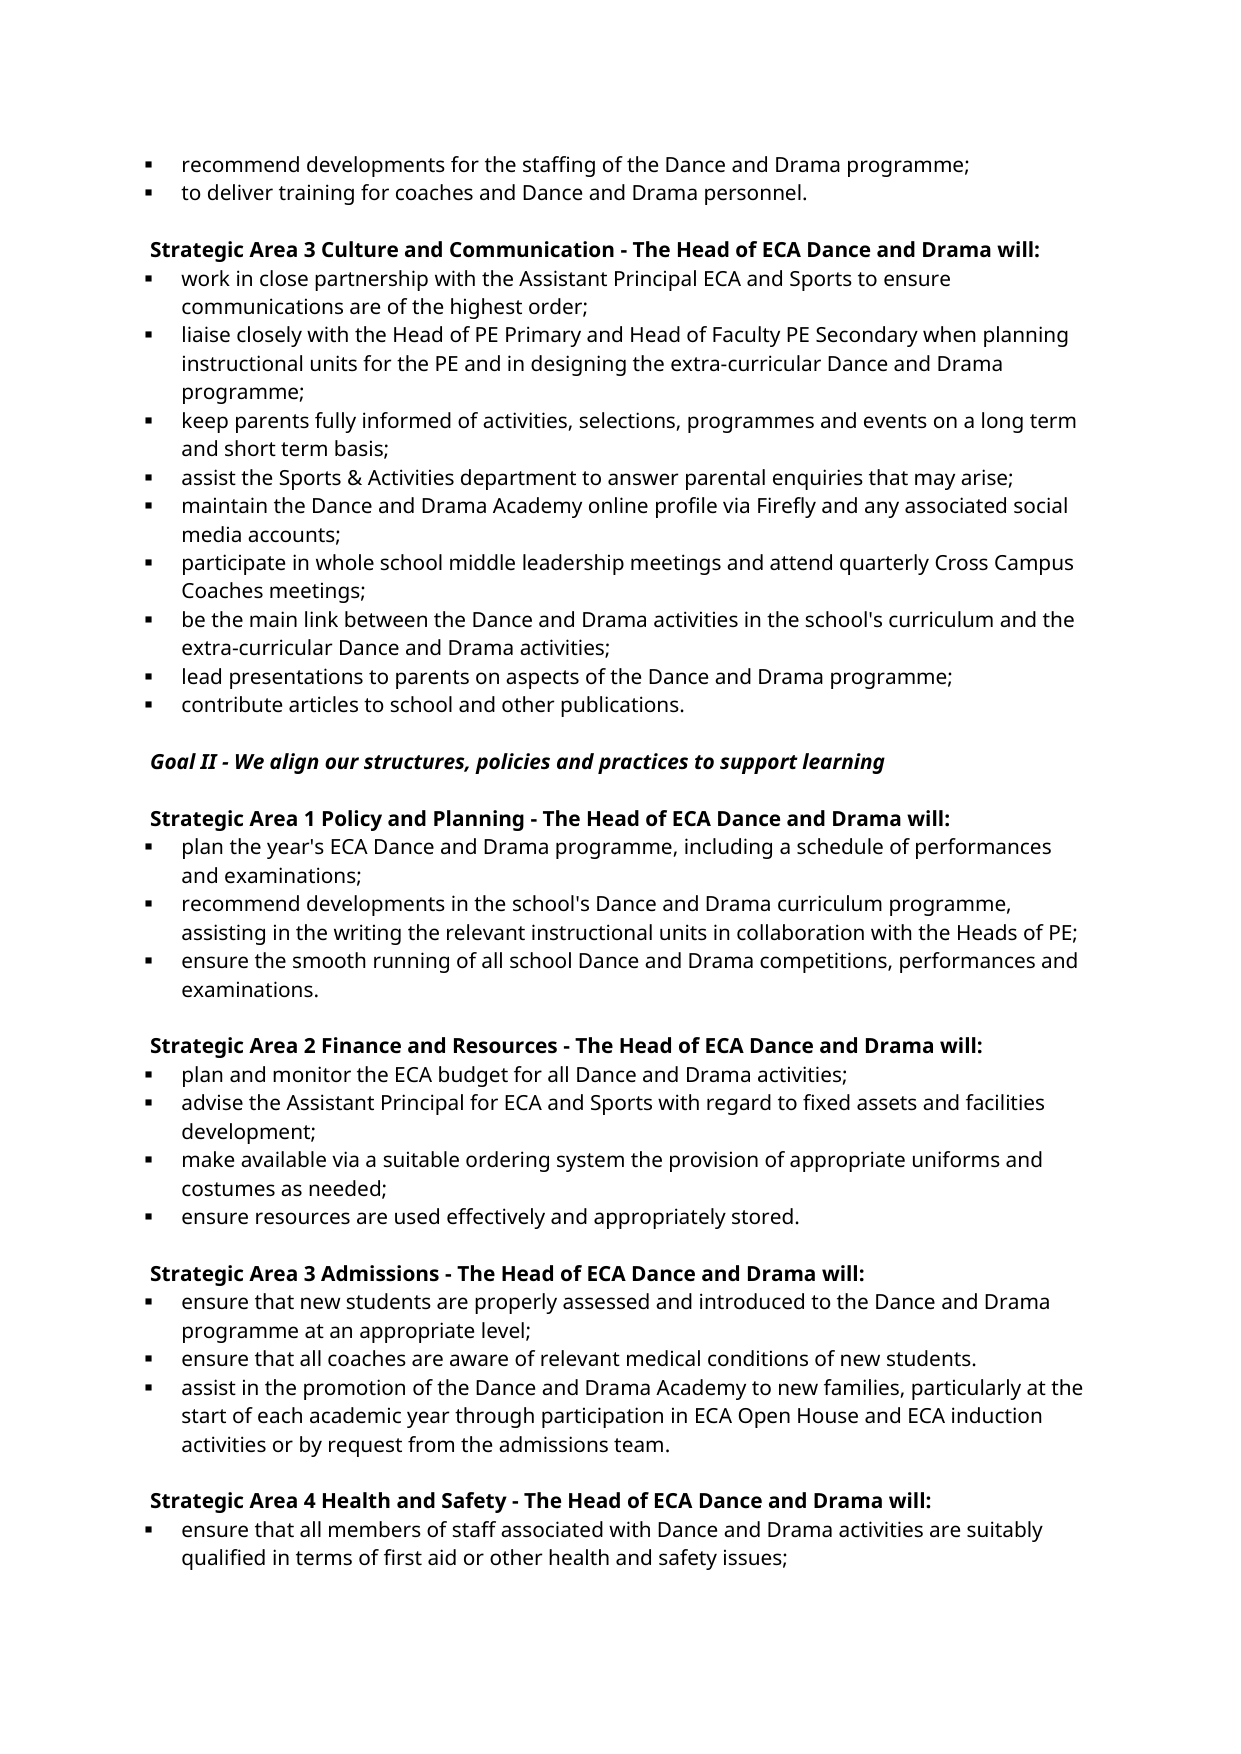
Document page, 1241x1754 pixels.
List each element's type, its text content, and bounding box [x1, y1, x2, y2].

list ensure that all coaches are aware of relevant medical conditions of new students. [144, 1344, 1090, 1373]
list plan the year's ECA Dance and Drama programme, including a schedule of performances and examinations; [144, 832, 1090, 889]
list ensure the smooth running of all school Dance and Drama competitions, performances and examinations. [144, 946, 1090, 1003]
text Strategic Area 3 Admissions - The Head of ECA Dance and Drama will: [150, 1259, 1090, 1287]
list plan and monitor the ECA budget for all Dance and Drama activities; [144, 1060, 1090, 1088]
list maintain the Dance and Drama Academy online profile via Firefly and any associated social media accounts; [144, 491, 1090, 548]
list contribute articles to school and other publications. [144, 690, 1090, 719]
list recommend developments for the staffing of the Dance and Drama programme; [144, 150, 1090, 178]
list advise the Assistant Principal for ECA and Sports with regard to fixed assets and facilities development; [144, 1088, 1090, 1145]
list ensure that all members of staff associated with Dance and Drama activities are suitably qualified in terms of first aid or other health and safety issues; [144, 1515, 1090, 1572]
list be the main link between the Dance and Drama activities in the school's curriculum and the extra-curricular Dance and Drama activities; [144, 605, 1090, 662]
text Strategic Area 1 Policy and Planning - The Head of ECA Dance and Drama will: [150, 804, 1090, 832]
list lead presentations to parents on aspects of the Dance and Drama programme; [144, 662, 1090, 690]
list recommend developments in the school's Dance and Drama curriculum programme, assisting in the writing the relevant instructional units in collaboration with the Heads of PE; [144, 889, 1090, 946]
list keep parents fully informed of activities, selections, programmes and events on a long term and short term basis; [144, 406, 1090, 463]
text Strategic Area 3 Culture and Communication - The Head of ECA Dance and Drama will: [150, 235, 1090, 264]
list ensure that new students are properly assessed and introduced to the Dance and Drama programme at an appropriate level; [144, 1287, 1090, 1344]
list make available via a suitable ordering system the provision of appropriate uniforms and costumes as needed; [144, 1145, 1090, 1202]
list assist in the promotion of the Dance and Drama Academy to new families, particularly at the start of each academic year through participation in ECA Open House and ECA induction activities or by request from the admissions team. [144, 1373, 1090, 1458]
list work in close partnership with the Assistant Principal ECA and Sports to ensure communications are of the highest order; [144, 264, 1090, 321]
text Goal II - We align our structures, policies and practices to support learning [150, 747, 1090, 776]
list liaise closely with the Head of PE Primary and Head of Faculty PE Secondary when planning instructional units for the PE and in designing the extra-curricular Dance and Drama programme; [144, 321, 1090, 406]
list ensure resources are used effectively and appropriately stored. [144, 1202, 1090, 1231]
list participate in whole school middle leadership meetings and attend quarterly Cross Campus Coaches meetings; [144, 548, 1090, 605]
list assist the Sports & Activities department to answer parental enquiries that may arise; [144, 463, 1090, 491]
text Strategic Area 4 Health and Safety - The Head of ECA Dance and Drama will: [150, 1487, 1090, 1515]
text Strategic Area 2 Finance and Resources - The Head of ECA Dance and Drama will: [150, 1032, 1090, 1060]
list to deliver training for coaches and Dance and Drama personnel. [144, 178, 1090, 207]
